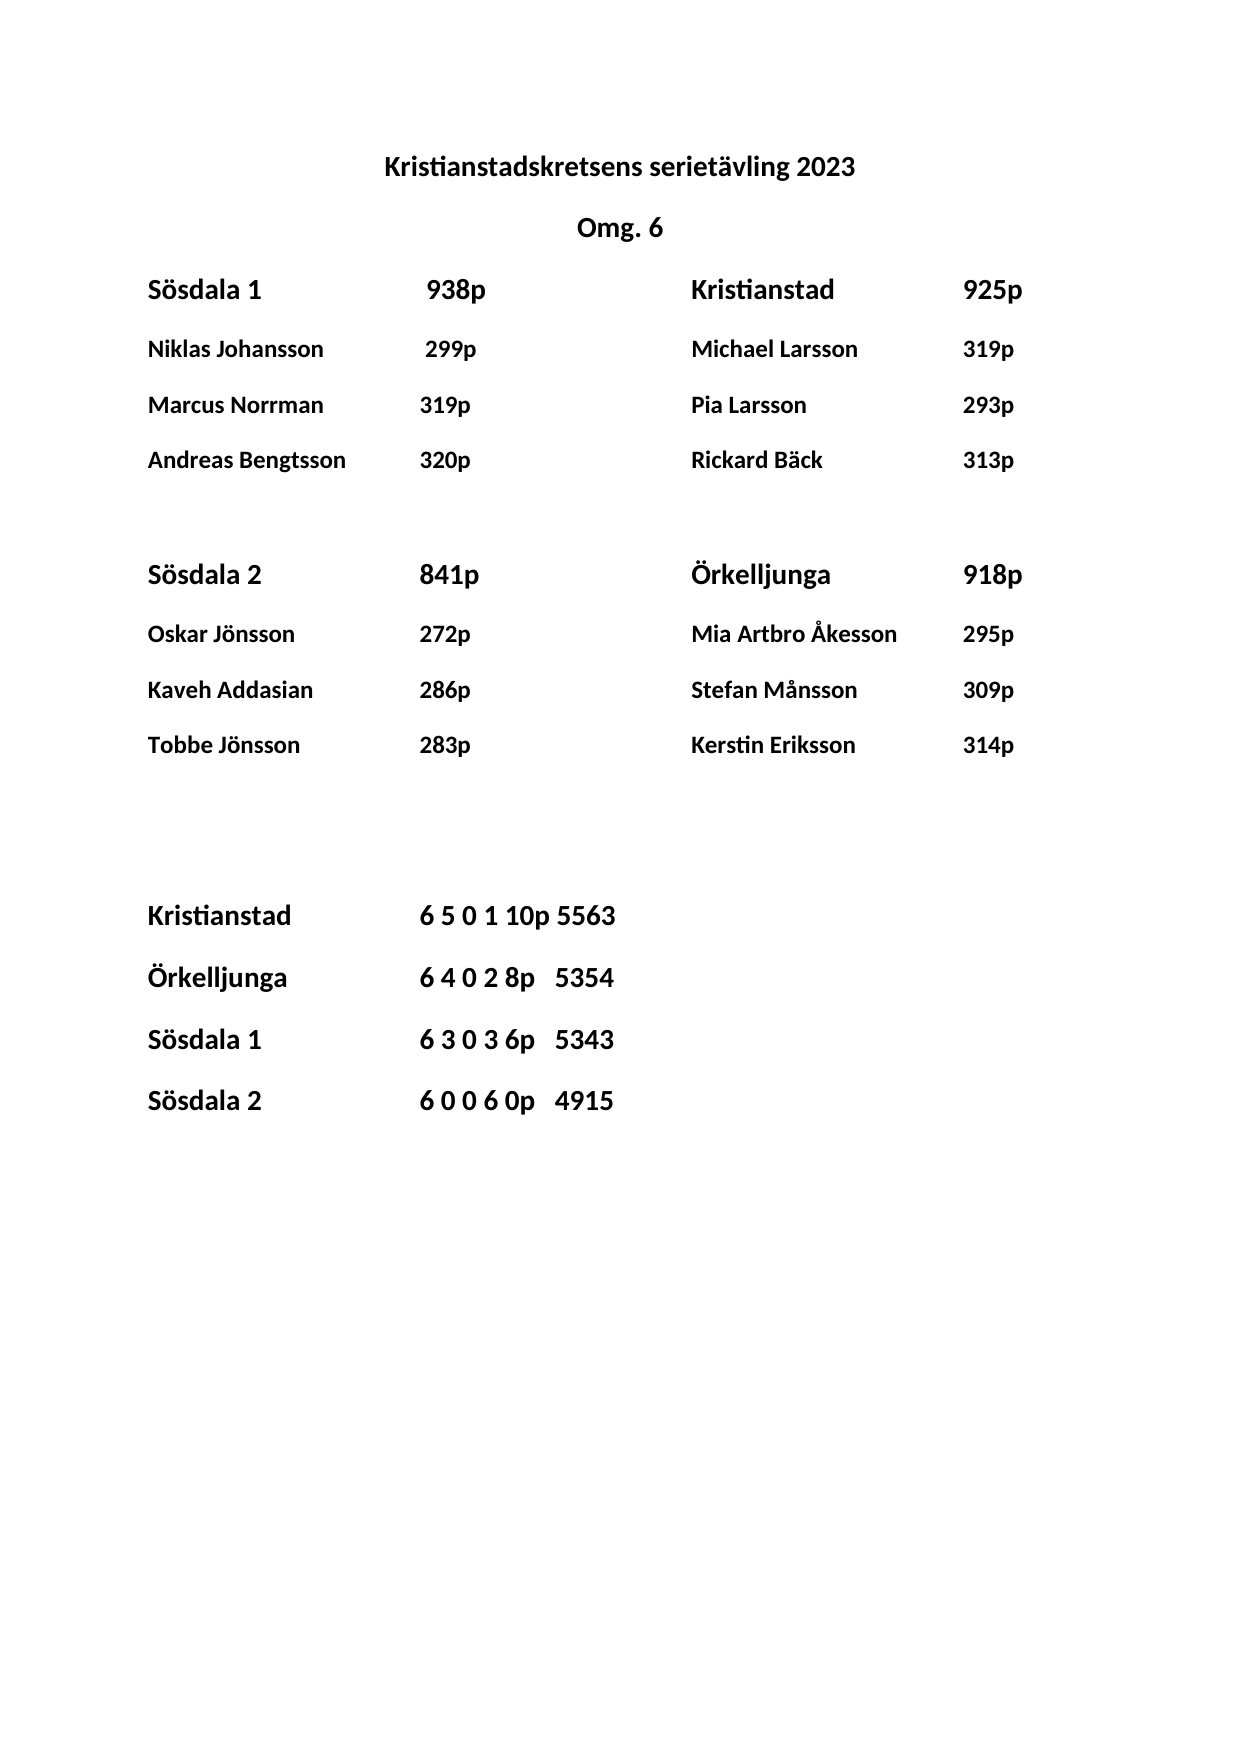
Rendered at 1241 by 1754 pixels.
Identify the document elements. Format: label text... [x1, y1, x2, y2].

text Sösdala 2 6 0 0 6 0p 4915 [148, 1082, 1093, 1118]
text Tobbe Jönsson 283p Kerstin Eriksson 314p [148, 730, 1093, 760]
text Omg. 6 [148, 209, 1093, 245]
text Andreas Bengtsson 320p Rickard Bäck 313p [148, 444, 1093, 475]
text Sösdala 1 6 3 0 3 6p 5343 [148, 1021, 1093, 1056]
text Oskar Jönsson 272p Mia Artbro Åkesson 295p [148, 618, 1093, 648]
text Örkelljunga 6 4 0 2 8p 5354 [148, 959, 1093, 994]
text Kaveh Addasian 286p Stefan Månsson 309p [148, 674, 1093, 704]
text Niklas Johansson 299p Michael Larsson 319p [148, 333, 1093, 363]
text Kristianstadskretsens serietävling 2023 [148, 148, 1093, 183]
text Marcus Norrman 319p Pia Larsson 293p [148, 389, 1093, 419]
text Kristianstad 6 5 0 1 10p 5563 [148, 897, 1093, 933]
text Sösdala 1 938p Kristianstad 925p [148, 271, 1093, 307]
text Sösdala 2 841p Örkelljunga 918p [148, 556, 1093, 592]
